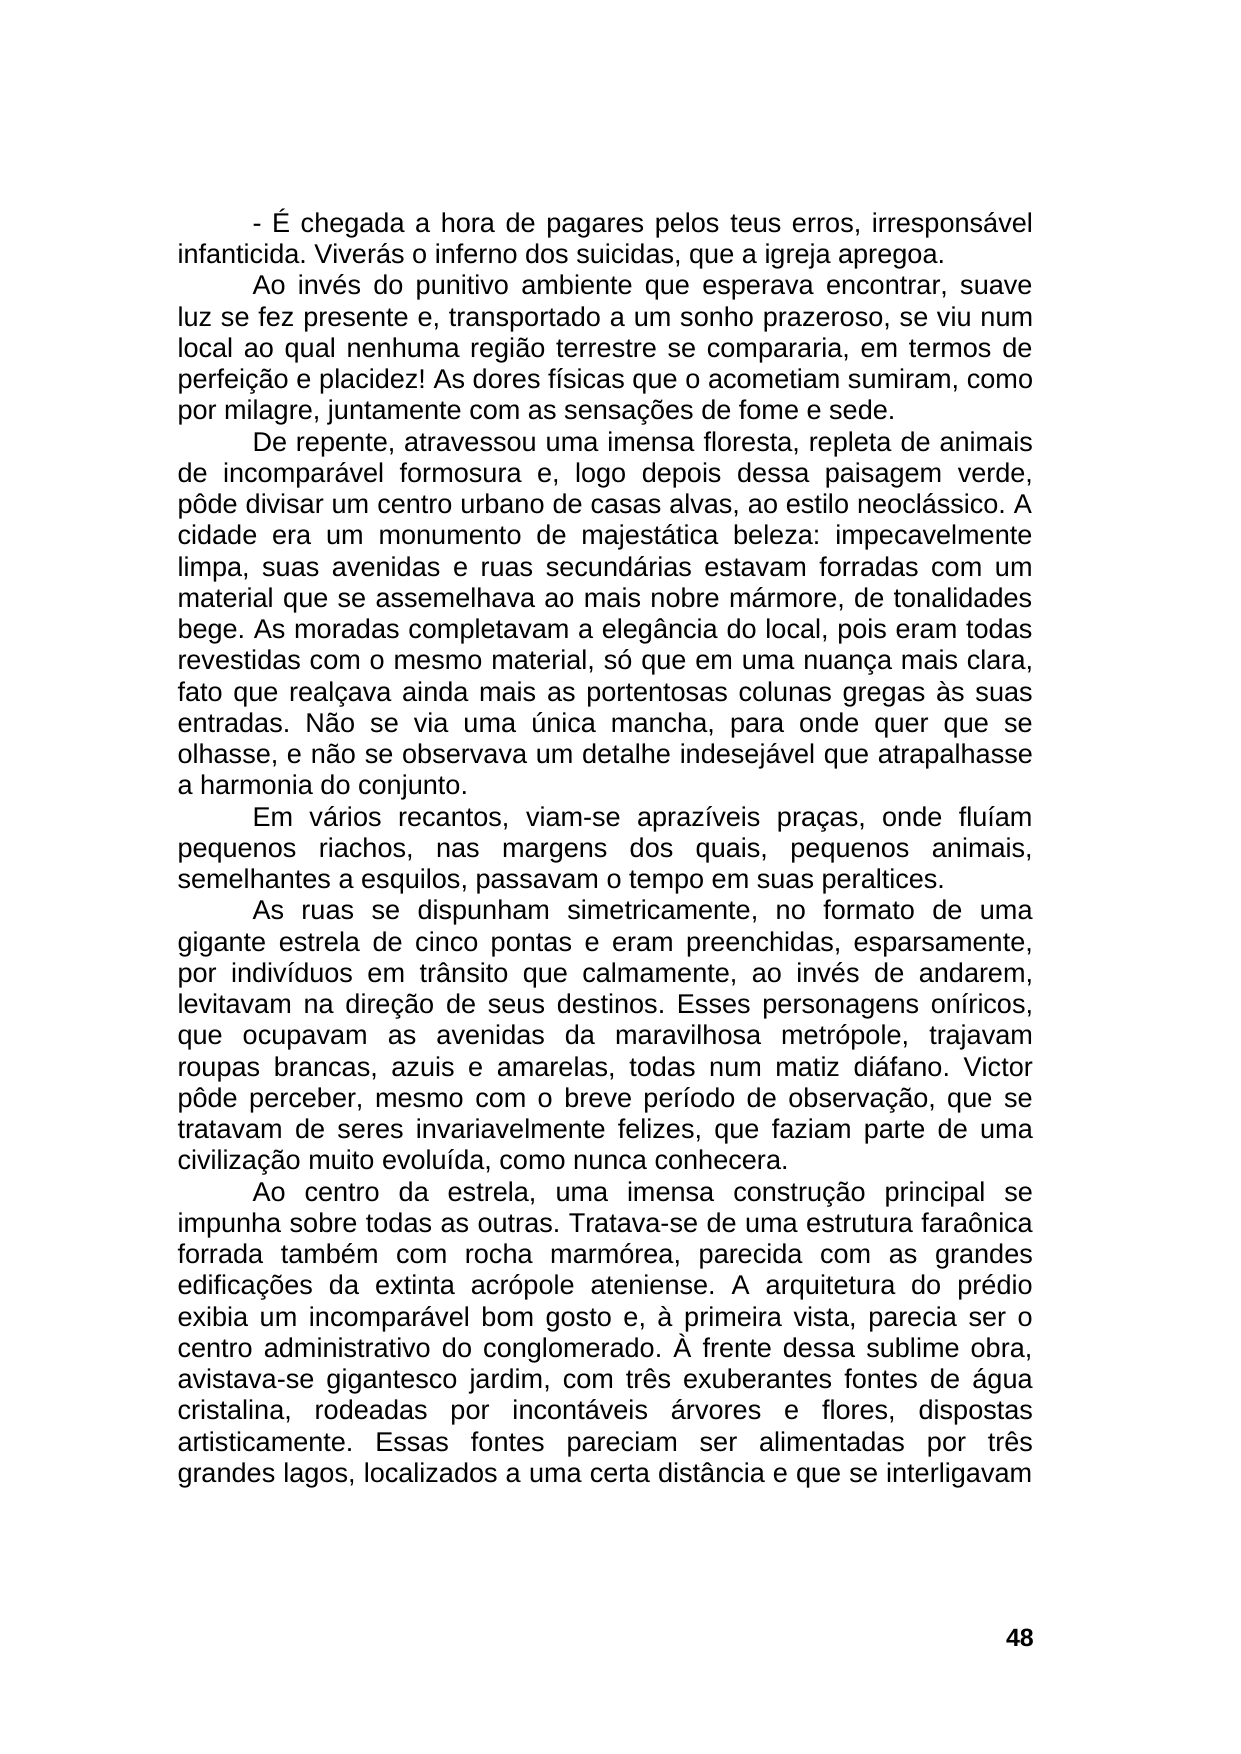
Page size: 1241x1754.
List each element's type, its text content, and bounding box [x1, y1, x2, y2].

text Em vários recantos, viam-se aprazíveis praças, onde fluíam pequenos riachos, nas margens dos quais, pequenos animais, semelhantes a esquilos, passavam o tempo em suas peraltices. [177, 801, 1033, 894]
text - É chegada a hora de pagares pelos teus erros, irresponsável infanticida. Viverás o inferno dos suicidas, que a igreja apregoa. [177, 207, 1033, 269]
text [177, 1176, 1033, 1488]
text De repente, atravessou uma imensa floresta, repleta de animais de incomparável formosura e, logo depois dessa paisagem verde, pôde divisar um centro urbano de casas alvas, ao estilo neoclássico. A cidade era um monumento de majestática beleza: impecavelmente limpa, suas avenidas e ruas secundárias estavam forradas com um material que se assemelhava ao mais nobre mármore, de tonalidades bege. As moradas completavam a elegância do local, pois eram todas revestidas com o mesmo material, só que em uma nuança mais clara, fato que realçava ainda mais as portentosas colunas gregas às suas entradas. Não se via uma única mancha, para onde quer que se olhasse, e não se observava um detalhe indesejável que atrapalhasse a harmonia do conjunto. [177, 426, 1033, 801]
text As ruas se dispunham simetricamente, no formato de uma gigante estrela de cinco pontas e eram preenchidas, esparsamente, por indivíduos em trânsito que calmamente, ao invés de andarem, levitavam na direção de seus destinos. Esses personagens oníricos, que ocupavam as avenidas da maravilhosa metrópole, trajavam roupas brancas, azuis e amarelas, todas num matiz diáfano. Victor pôde perceber, mesmo com o breve período de observação, que se tratavam de seres invariavelmente felizes, que faziam parte de uma civilização muito evoluída, como nunca conhecera. [177, 894, 1033, 1176]
text Ao invés do punitivo ambiente que esperava encontrar, suave luz se fez presente e, transportado a um sonho prazeroso, se viu num local ao qual nenhuma região terrestre se compararia, em termos de perfeição e placidez! As dores físicas que o acometiam sumiram, como por milagre, juntamente com as sensações de fome e sede. [177, 269, 1033, 426]
